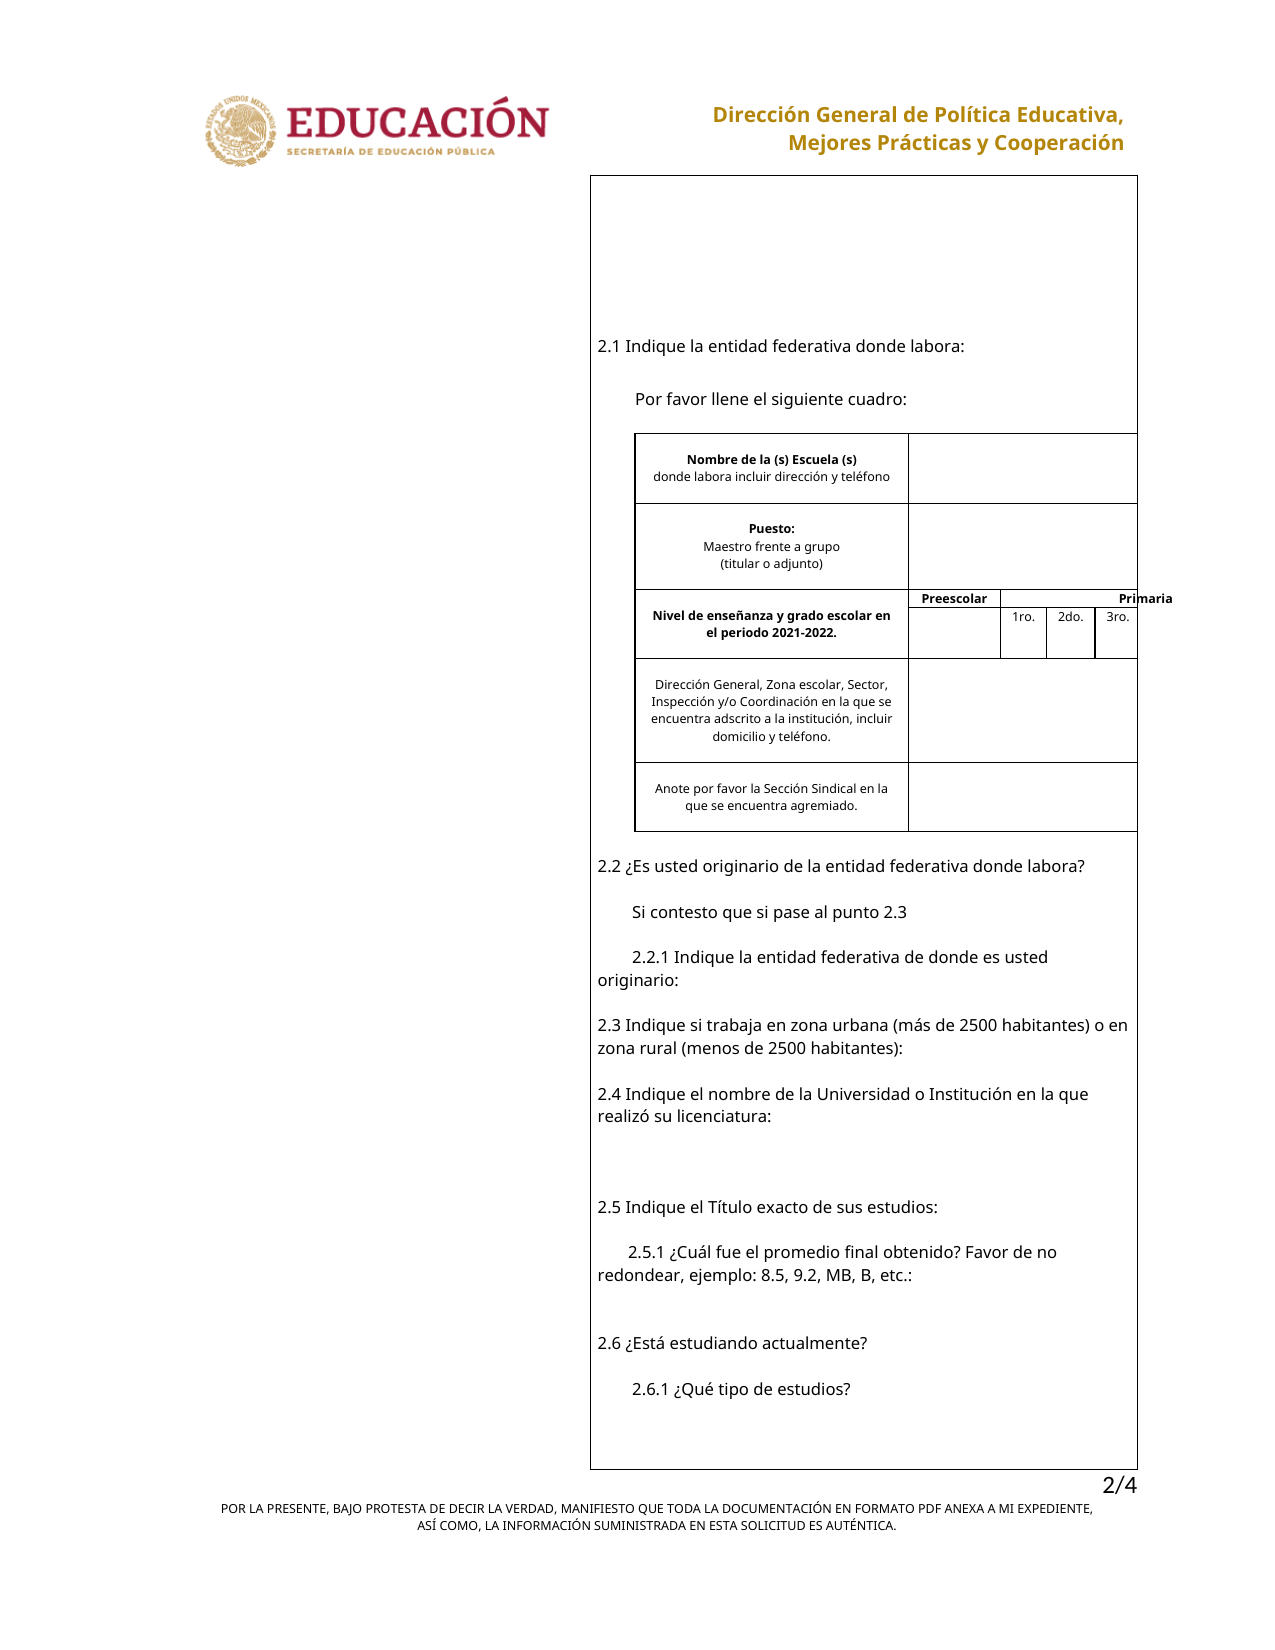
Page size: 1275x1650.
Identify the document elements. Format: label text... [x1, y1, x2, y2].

picture [177, 84, 572, 175]
